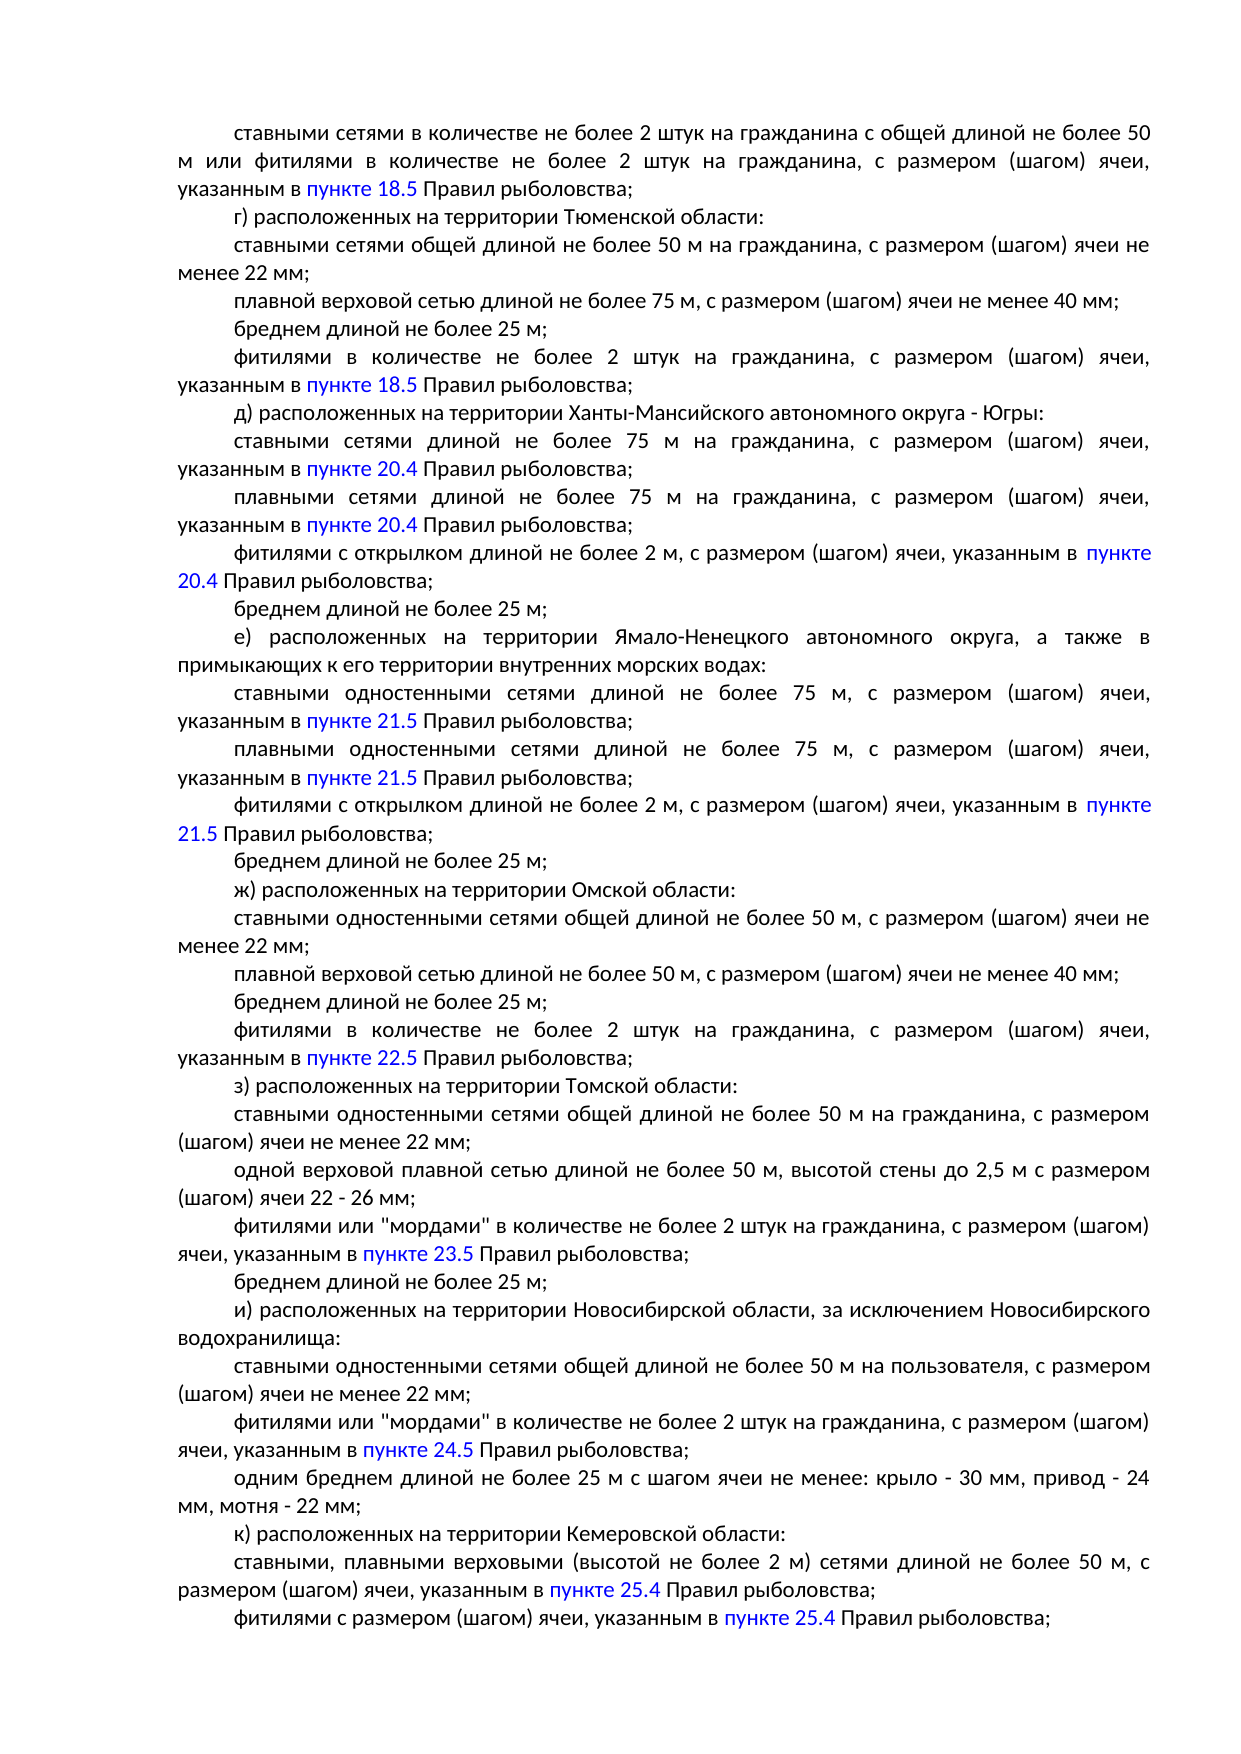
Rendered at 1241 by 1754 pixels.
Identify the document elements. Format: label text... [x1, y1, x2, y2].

text ставными одностенными сетями общей длиной не более 50 м на пользователя, с размером (шагом) ячеи не менее 22 мм; [177, 1351, 1152, 1407]
text фитилями с открылком длиной не более 2 м, с размером (шагом) ячеи, указанным в пункте 21.5 Правил рыболовства; [177, 791, 1152, 847]
text з) расположенных на территории Томской области: [177, 1071, 1152, 1099]
text д) расположенных на территории Ханты-Мансийского автономного округа - Югры: [177, 398, 1152, 426]
text ставными одностенными сетями длиной не более 75 м, с размером (шагом) ячеи, указанным в пункте 21.5 Правил рыболовства; [177, 678, 1152, 734]
text фитилями в количестве не более 2 штук на гражданина, с размером (шагом) ячеи, указанным в пункте 22.5 Правил рыболовства; [177, 1015, 1152, 1071]
text и) расположенных на территории Новосибирской области, за исключением Новосибирского водохранилища: [177, 1295, 1152, 1351]
text фитилями в количестве не более 2 штук на гражданина, с размером (шагом) ячеи, указанным в пункте 18.5 Правил рыболовства; [177, 342, 1152, 398]
text одной верховой плавной сетью длиной не более 50 м, высотой стены до 2,5 м с размером (шагом) ячеи 22 - 26 мм; [177, 1155, 1152, 1211]
text фитилями с открылком длиной не более 2 м, с размером (шагом) ячеи, указанным в пункте 20.4 Правил рыболовства; [177, 538, 1152, 594]
text ж) расположенных на территории Омской области: [177, 875, 1152, 903]
text бреднем длиной не более 25 м; [177, 987, 1152, 1015]
text е) расположенных на территории Ямало-Ненецкого автономного округа, а также в примыкающих к его территории внутренних морских водах: [177, 622, 1152, 678]
text ставными сетями общей длиной не более 50 м на гражданина, с размером (шагом) ячеи не менее 22 мм; [177, 230, 1152, 286]
text ставными, плавными верховыми (высотой не более 2 м) сетями длиной не более 50 м, с размером (шагом) ячеи, указанным в пункте 25.4 Правил рыболовства; [177, 1547, 1152, 1603]
text фитилями с размером (шагом) ячеи, указанным в пункте 25.4 Правил рыболовства; [177, 1603, 1152, 1631]
text бреднем длиной не более 25 м; [177, 314, 1152, 342]
text одним бреднем длиной не более 25 м с шагом ячеи не менее: крыло - 30 мм, привод - 24 мм, мотня - 22 мм; [177, 1463, 1152, 1519]
text плавной верховой сетью длиной не более 75 м, с размером (шагом) ячеи не менее 40 мм; [177, 286, 1152, 314]
text плавной верховой сетью длиной не более 50 м, с размером (шагом) ячеи не менее 40 мм; [177, 959, 1152, 987]
text плавными одностенными сетями длиной не более 75 м, с размером (шагом) ячеи, указанным в пункте 21.5 Правил рыболовства; [177, 734, 1152, 791]
text г) расположенных на территории Тюменской области: [177, 202, 1152, 230]
text бреднем длиной не более 25 м; [177, 594, 1152, 622]
text ставными сетями в количестве не более 2 штук на гражданина с общей длиной не более 50 м или фитилями в количестве не более 2 штук на гражданина, с размером (шагом) ячеи, указанным в пункте 18.5 Правил рыболовства; [177, 118, 1152, 202]
text ставными одностенными сетями общей длиной не более 50 м на гражданина, с размером (шагом) ячеи не менее 22 мм; [177, 1099, 1152, 1155]
text фитилями или "мордами" в количестве не более 2 штук на гражданина, с размером (шагом) ячеи, указанным в пункте 24.5 Правил рыболовства; [177, 1407, 1152, 1463]
text ставными сетями длиной не более 75 м на гражданина, с размером (шагом) ячеи, указанным в пункте 20.4 Правил рыболовства; [177, 426, 1152, 482]
text фитилями или "мордами" в количестве не более 2 штук на гражданина, с размером (шагом) ячеи, указанным в пункте 23.5 Правил рыболовства; [177, 1211, 1152, 1267]
text плавными сетями длиной не более 75 м на гражданина, с размером (шагом) ячеи, указанным в пункте 20.4 Правил рыболовства; [177, 482, 1152, 538]
text к) расположенных на территории Кемеровской области: [177, 1519, 1152, 1547]
text ставными одностенными сетями общей длиной не более 50 м, с размером (шагом) ячеи не менее 22 мм; [177, 903, 1152, 959]
text бреднем длиной не более 25 м; [177, 847, 1152, 875]
text бреднем длиной не более 25 м; [177, 1267, 1152, 1295]
